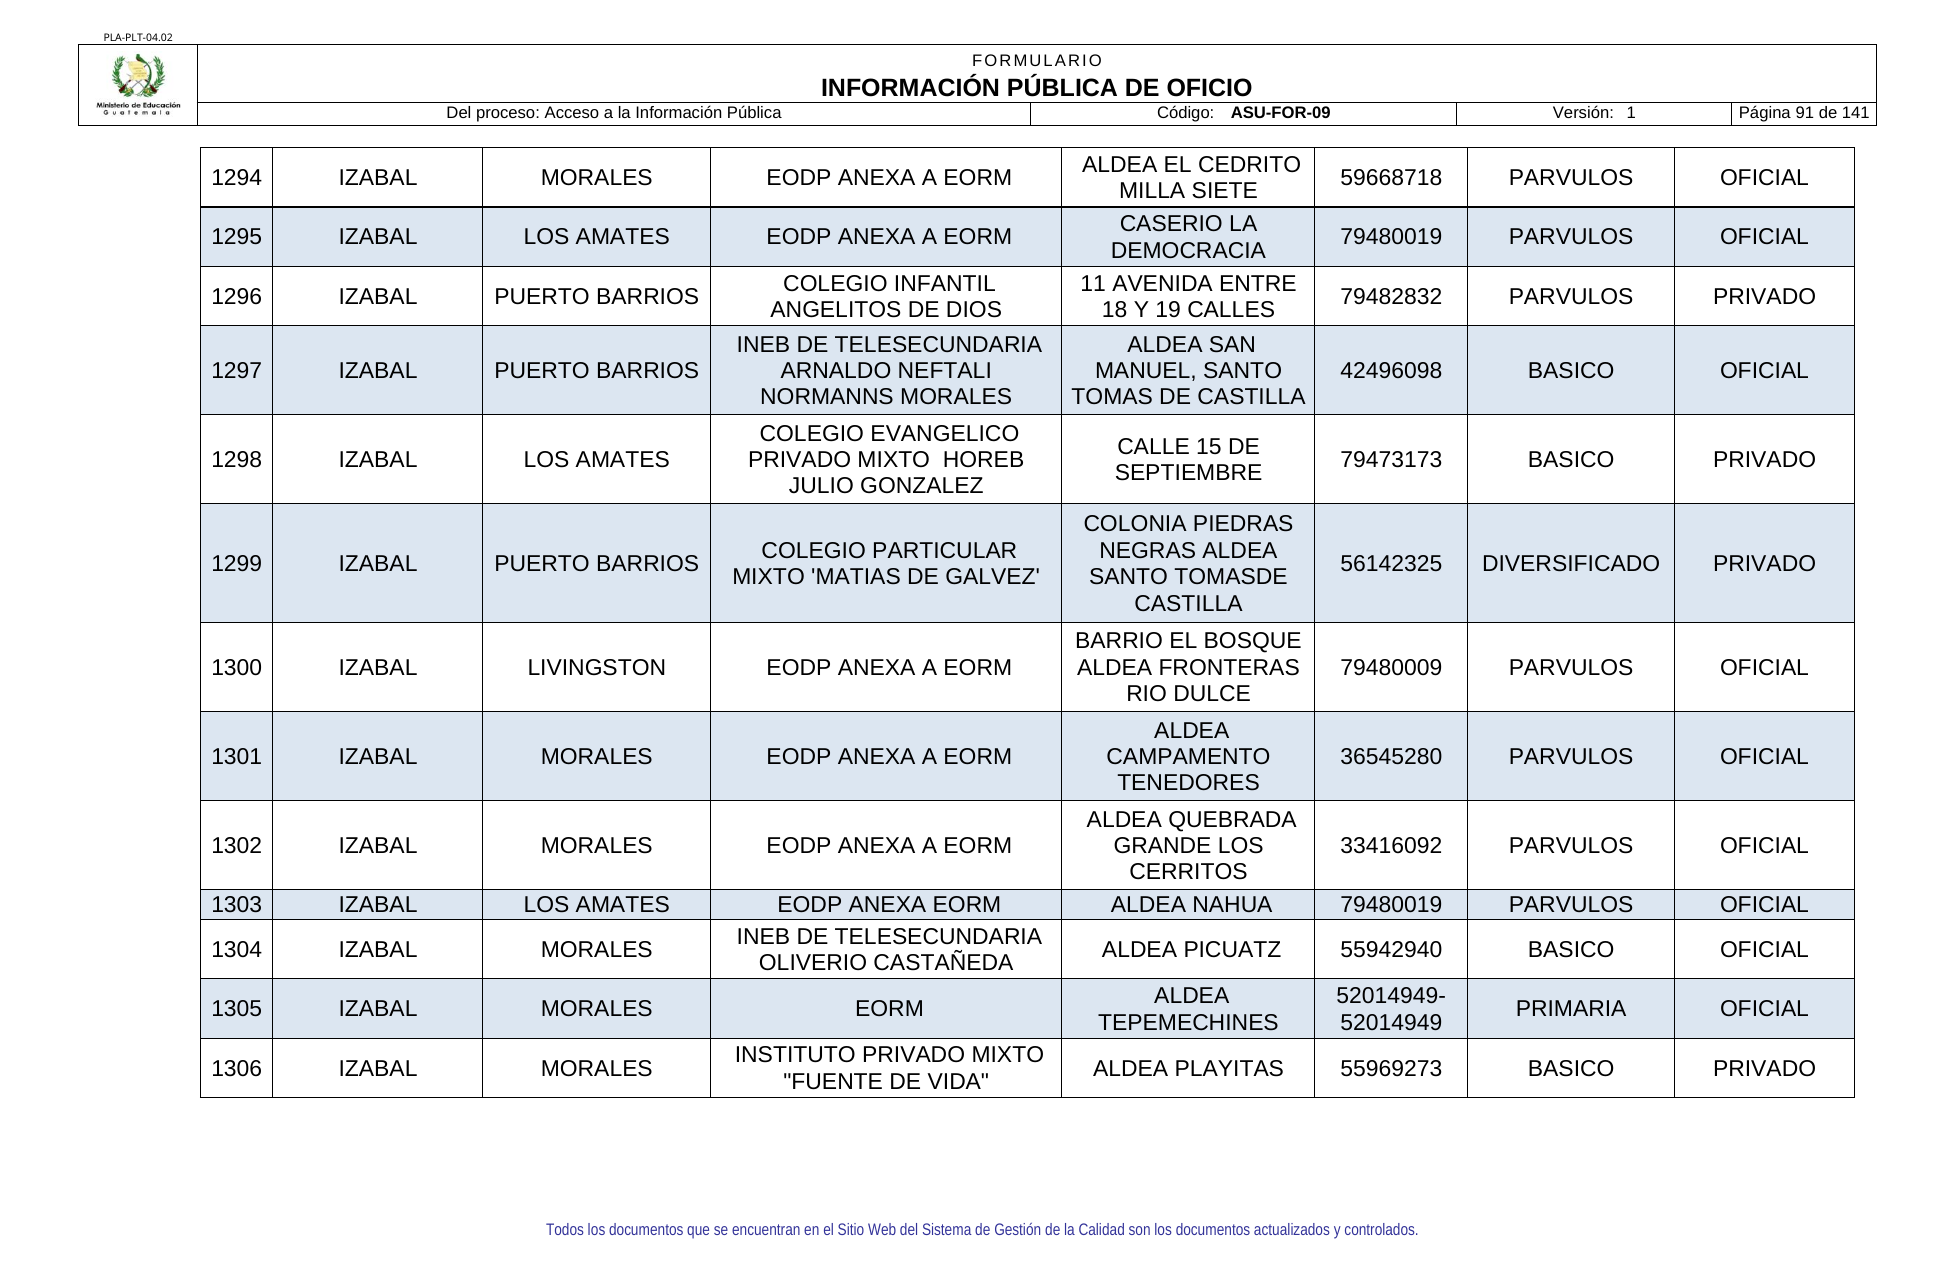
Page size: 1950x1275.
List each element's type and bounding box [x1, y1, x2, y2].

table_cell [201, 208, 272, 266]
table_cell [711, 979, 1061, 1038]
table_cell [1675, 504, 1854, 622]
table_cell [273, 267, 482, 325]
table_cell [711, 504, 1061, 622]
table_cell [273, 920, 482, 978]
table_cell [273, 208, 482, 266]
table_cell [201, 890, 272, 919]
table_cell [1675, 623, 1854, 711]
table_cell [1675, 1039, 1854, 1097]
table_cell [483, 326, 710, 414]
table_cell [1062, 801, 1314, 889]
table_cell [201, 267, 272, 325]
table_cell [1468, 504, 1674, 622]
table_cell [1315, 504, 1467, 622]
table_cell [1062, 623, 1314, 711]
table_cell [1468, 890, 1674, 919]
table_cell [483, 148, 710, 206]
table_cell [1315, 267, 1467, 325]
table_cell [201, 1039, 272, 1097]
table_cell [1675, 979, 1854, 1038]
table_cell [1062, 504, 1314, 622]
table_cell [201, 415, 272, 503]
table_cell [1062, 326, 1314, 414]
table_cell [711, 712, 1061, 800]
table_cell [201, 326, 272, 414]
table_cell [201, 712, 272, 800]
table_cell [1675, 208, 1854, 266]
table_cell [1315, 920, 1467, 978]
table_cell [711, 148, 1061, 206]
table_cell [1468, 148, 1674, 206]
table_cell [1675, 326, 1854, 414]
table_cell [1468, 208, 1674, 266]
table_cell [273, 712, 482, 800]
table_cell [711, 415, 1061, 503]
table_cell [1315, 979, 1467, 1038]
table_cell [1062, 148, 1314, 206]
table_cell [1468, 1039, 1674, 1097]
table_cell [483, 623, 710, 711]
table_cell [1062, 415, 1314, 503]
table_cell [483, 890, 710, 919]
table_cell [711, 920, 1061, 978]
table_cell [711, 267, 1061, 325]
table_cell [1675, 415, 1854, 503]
picture [95, 51, 181, 117]
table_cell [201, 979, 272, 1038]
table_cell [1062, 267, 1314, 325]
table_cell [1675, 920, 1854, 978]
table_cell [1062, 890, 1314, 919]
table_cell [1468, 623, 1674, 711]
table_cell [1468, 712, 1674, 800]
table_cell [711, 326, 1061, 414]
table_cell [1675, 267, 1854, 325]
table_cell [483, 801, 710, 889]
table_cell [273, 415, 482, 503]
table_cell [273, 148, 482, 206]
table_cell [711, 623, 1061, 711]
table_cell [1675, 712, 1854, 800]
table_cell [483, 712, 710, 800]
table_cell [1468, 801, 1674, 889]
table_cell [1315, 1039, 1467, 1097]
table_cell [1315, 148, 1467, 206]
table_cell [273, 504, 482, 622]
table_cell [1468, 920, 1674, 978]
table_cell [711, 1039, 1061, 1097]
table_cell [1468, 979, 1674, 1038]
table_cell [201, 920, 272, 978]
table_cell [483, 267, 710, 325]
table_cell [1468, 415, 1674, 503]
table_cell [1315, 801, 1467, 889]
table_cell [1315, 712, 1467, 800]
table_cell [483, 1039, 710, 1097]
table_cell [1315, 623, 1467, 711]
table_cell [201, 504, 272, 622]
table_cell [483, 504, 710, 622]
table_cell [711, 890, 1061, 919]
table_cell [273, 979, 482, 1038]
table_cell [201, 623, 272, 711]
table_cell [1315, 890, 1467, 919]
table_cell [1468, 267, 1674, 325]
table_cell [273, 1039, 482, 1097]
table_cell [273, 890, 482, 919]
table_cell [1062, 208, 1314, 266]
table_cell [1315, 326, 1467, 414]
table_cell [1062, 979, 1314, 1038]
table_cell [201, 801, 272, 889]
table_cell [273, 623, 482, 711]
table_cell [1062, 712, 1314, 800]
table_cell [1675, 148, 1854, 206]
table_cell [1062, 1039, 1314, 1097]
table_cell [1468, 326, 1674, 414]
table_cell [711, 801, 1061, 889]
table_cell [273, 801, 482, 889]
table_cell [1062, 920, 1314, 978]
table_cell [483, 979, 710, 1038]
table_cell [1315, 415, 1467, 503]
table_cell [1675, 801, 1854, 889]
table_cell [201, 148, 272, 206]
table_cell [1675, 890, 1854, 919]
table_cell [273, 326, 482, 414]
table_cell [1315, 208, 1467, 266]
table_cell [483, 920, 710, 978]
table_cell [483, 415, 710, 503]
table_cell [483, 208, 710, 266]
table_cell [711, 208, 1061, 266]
